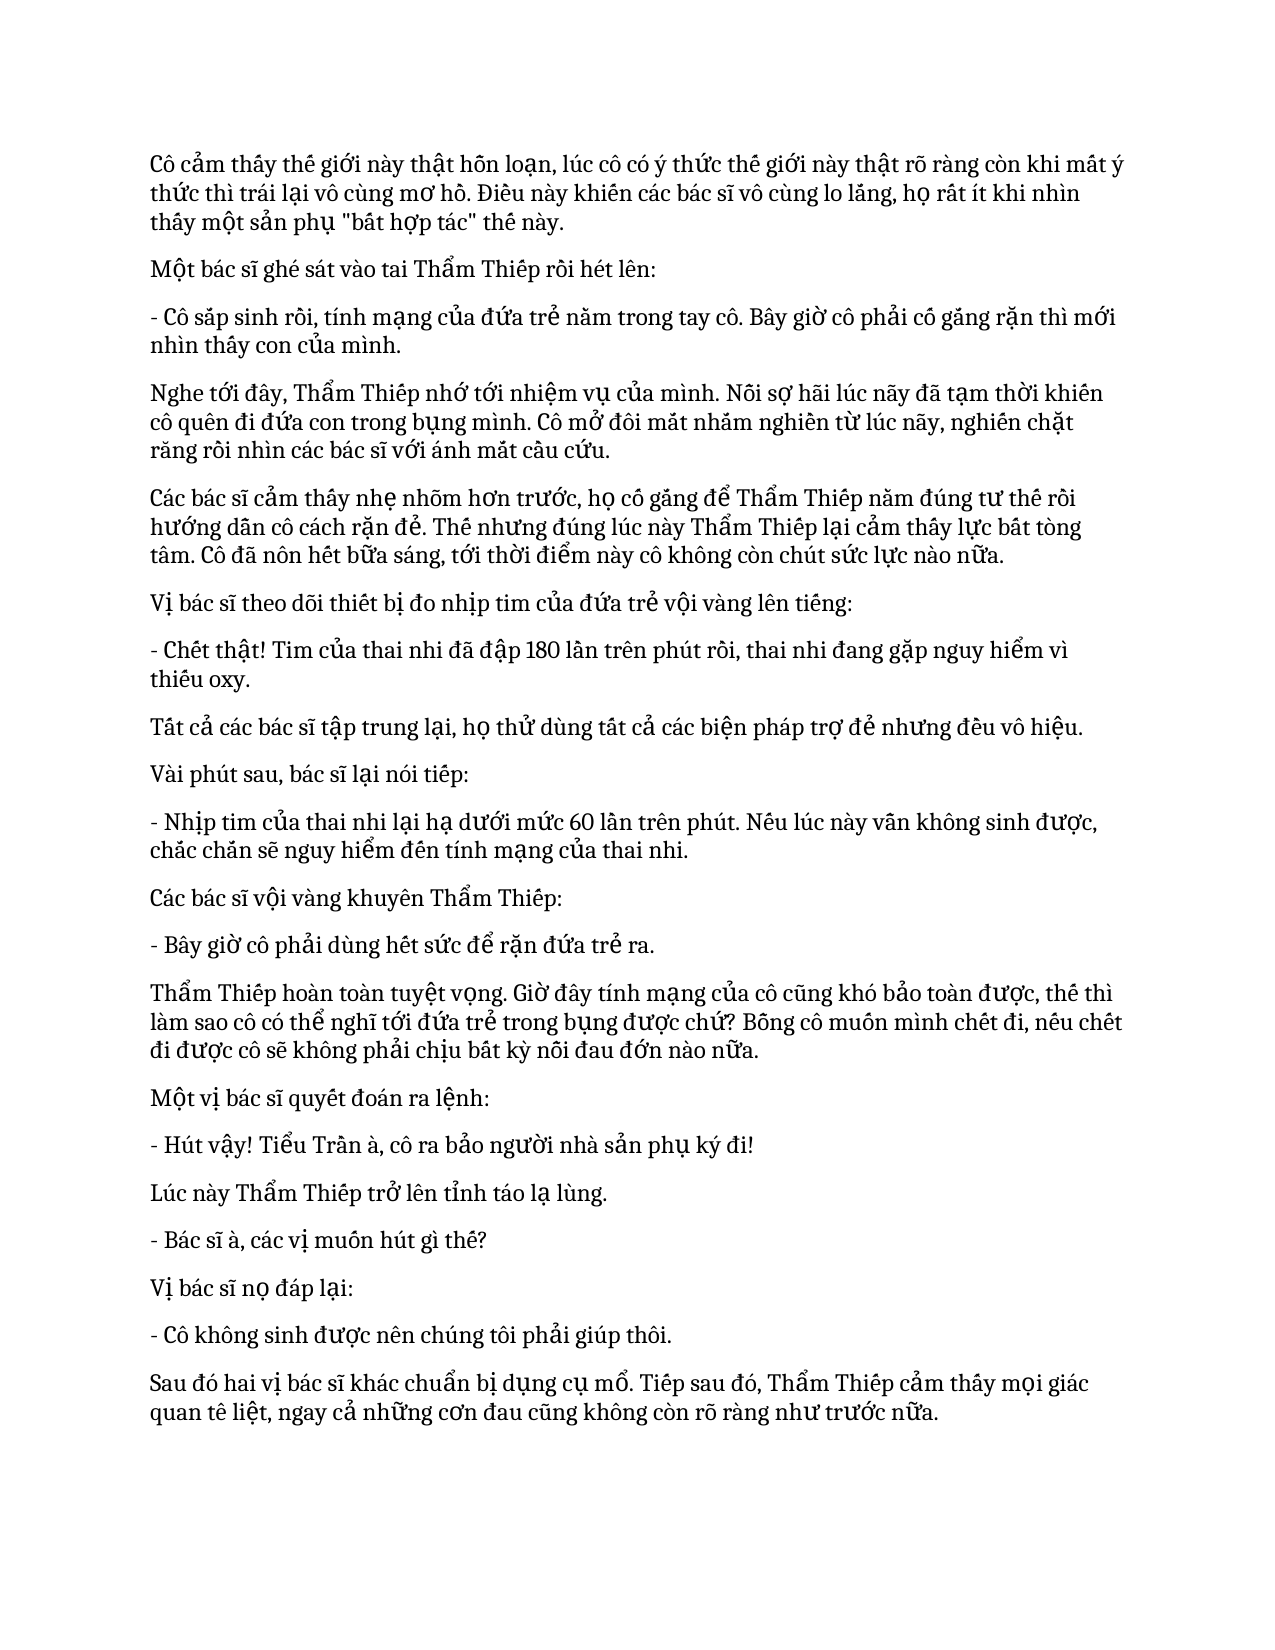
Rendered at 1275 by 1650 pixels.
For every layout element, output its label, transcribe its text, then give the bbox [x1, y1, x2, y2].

text Một bác sĩ ghé sát vào tai Thẩm Thiếp rồi hét lên: [150, 255, 1125, 284]
text - Cô không sinh được nên chúng tôi phải giúp thôi. [150, 1321, 1125, 1350]
text - Bác sĩ à, các vị muốn hút gì thế? [150, 1226, 1125, 1255]
text - Chết thật! Tim của thai nhi đã đập 180 lần trên phút rồi, thai nhi đang gặp nguy hiểm vì thiếu oxy. [150, 636, 1125, 694]
text Vài phút sau, bác sĩ lại nói tiếp: [150, 760, 1125, 789]
text Một vị bác sĩ quyết đoán ra lệnh: [150, 1084, 1125, 1112]
text Vị bác sĩ nọ đáp lại: [150, 1274, 1125, 1302]
text Vị bác sĩ theo dõi thiết bị đo nhịp tim của đứa trẻ vội vàng lên tiếng: [150, 589, 1125, 617]
text - Bây giờ cô phải dùng hết sức để rặn đứa trẻ ra. [150, 931, 1125, 960]
text Các bác sĩ cảm thấy nhẹ nhõm hơn trước, họ cố gắng để Thẩm Thiếp nằm đúng tư thế rồi hướng dẫn cô cách rặn đẻ. Thế nhưng đúng lúc này Thẩm Thiếp lại cảm thấy lực bất tòng tâm. Cô đã nôn hết bữa sáng, tới thời điểm này cô không còn chút sức lực nào nữa. [150, 484, 1125, 570]
text Thẩm Thiếp hoàn toàn tuyệt vọng. Giờ đây tính mạng của cô cũng khó bảo toàn được, thế thì làm sao cô có thể nghĩ tới đứa trẻ trong bụng được chứ? Bỗng cô muốn mình chết đi, nếu chết đi được cô sẽ không phải chịu bất kỳ nỗi đau đớn nào nữa. [150, 979, 1125, 1065]
text Tất cả các bác sĩ tập trung lại, họ thử dùng tất cả các biện pháp trợ đẻ nhưng đều vô hiệu. [150, 712, 1125, 741]
text - Hút vậy! Tiểu Trần à, cô ra bảo người nhà sản phụ ký đi! [150, 1131, 1125, 1160]
text Sau đó hai vị bác sĩ khác chuẩn bị dụng cụ mổ. Tiếp sau đó, Thẩm Thiếp cảm thấy mọi giác quan tê liệt, ngay cả những cơn đau cũng không còn rõ ràng như trước nữa. [150, 1369, 1125, 1426]
text Nghe tới đây, Thẩm Thiếp nhớ tới nhiệm vụ của mình. Nỗi sợ hãi lúc nãy đã tạm thời khiến cô quên đi đứa con trong bụng mình. Cô mở đôi mắt nhắm nghiền từ lúc nãy, nghiến chặt răng rồi nhìn các bác sĩ với ánh mắt cầu cứu. [150, 379, 1125, 465]
text - Cô sắp sinh rồi, tính mạng của đứa trẻ nằm trong tay cô. Bây giờ cô phải cố gắng rặn thì mới nhìn thấy con của mình. [150, 302, 1125, 360]
text - Nhịp tim của thai nhi lại hạ dưới mức 60 lần trên phút. Nếu lúc này vẫn không sinh được, chắc chắn sẽ nguy hiểm đến tính mạng của thai nhi. [150, 807, 1125, 865]
text Cô cảm thấy thế giới này thật hỗn loạn, lúc cô có ý thức thế giới này thật rõ ràng còn khi mất ý thức thì trái lại vô cùng mơ hồ. Điều này khiến các bác sĩ vô cùng lo lắng, họ rất ít khi nhìn thấy một sản phụ "bất hợp tác" thế này. [150, 150, 1125, 236]
text Các bác sĩ vội vàng khuyên Thẩm Thiếp: [150, 884, 1125, 912]
text Lúc này Thẩm Thiếp trở lên tỉnh táo lạ lùng. [150, 1179, 1125, 1207]
